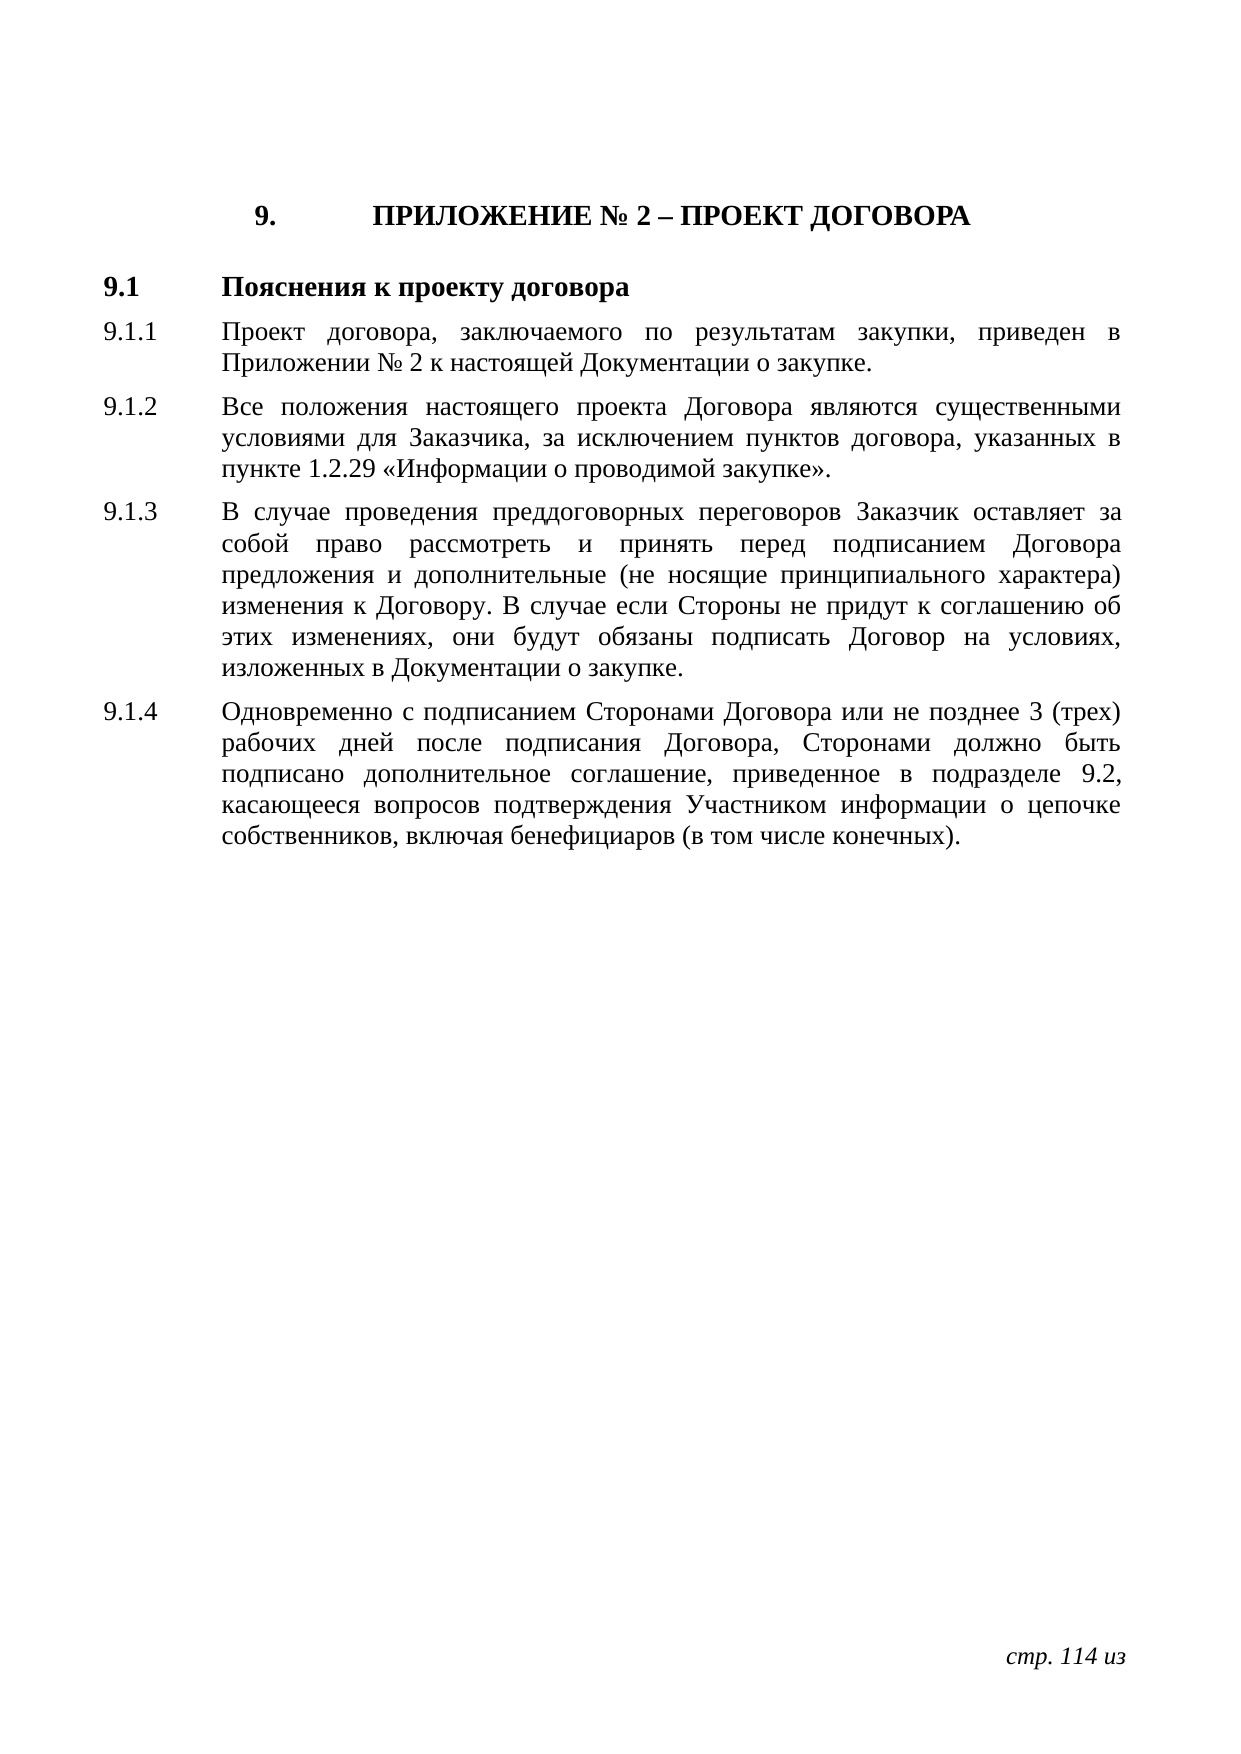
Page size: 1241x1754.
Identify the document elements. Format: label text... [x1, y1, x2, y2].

text Одновременно с подписанием Сторонами Договора или не позднее 3 (трех) рабочих дней после подписания Договора, Сторонами должно быть подписано дополнительное соглашение, приведенное в подразделе 9.2, касающееся вопросов подтверждения Участником информации о цепочке собственников, включая бенефициаров (в том числе конечных). [103, 695, 1122, 851]
subtitle Пояснения к проекту договора [103, 269, 1122, 302]
text Проект договора, заключаемого по результатам закупки, приведен в Приложении № 2 к настоящей Документации о закупке. [103, 315, 1122, 377]
text Все положения настоящего проекта Договора являются существенными условиями для Заказчика, за исключением пунктов договора, указанных в пункте 1.2.29 «Информации о проводимой закупке». [103, 389, 1122, 483]
text В случае проведения преддоговорных переговоров Заказчик оставляет за собой право рассмотреть и принять перед подписанием Договора предложения и дополнительные (не носящие принципиального характера) изменения к Договору. В случае если Стороны не придут к соглашению об этих изменениях, они будут обязаны подписать Договор на условиях, изложенных в Документации о закупке. [103, 496, 1122, 682]
subtitle ПРИЛОЖЕНИЕ № 2 – ПРОЕКТ ДОГОВОРА [103, 198, 1122, 231]
